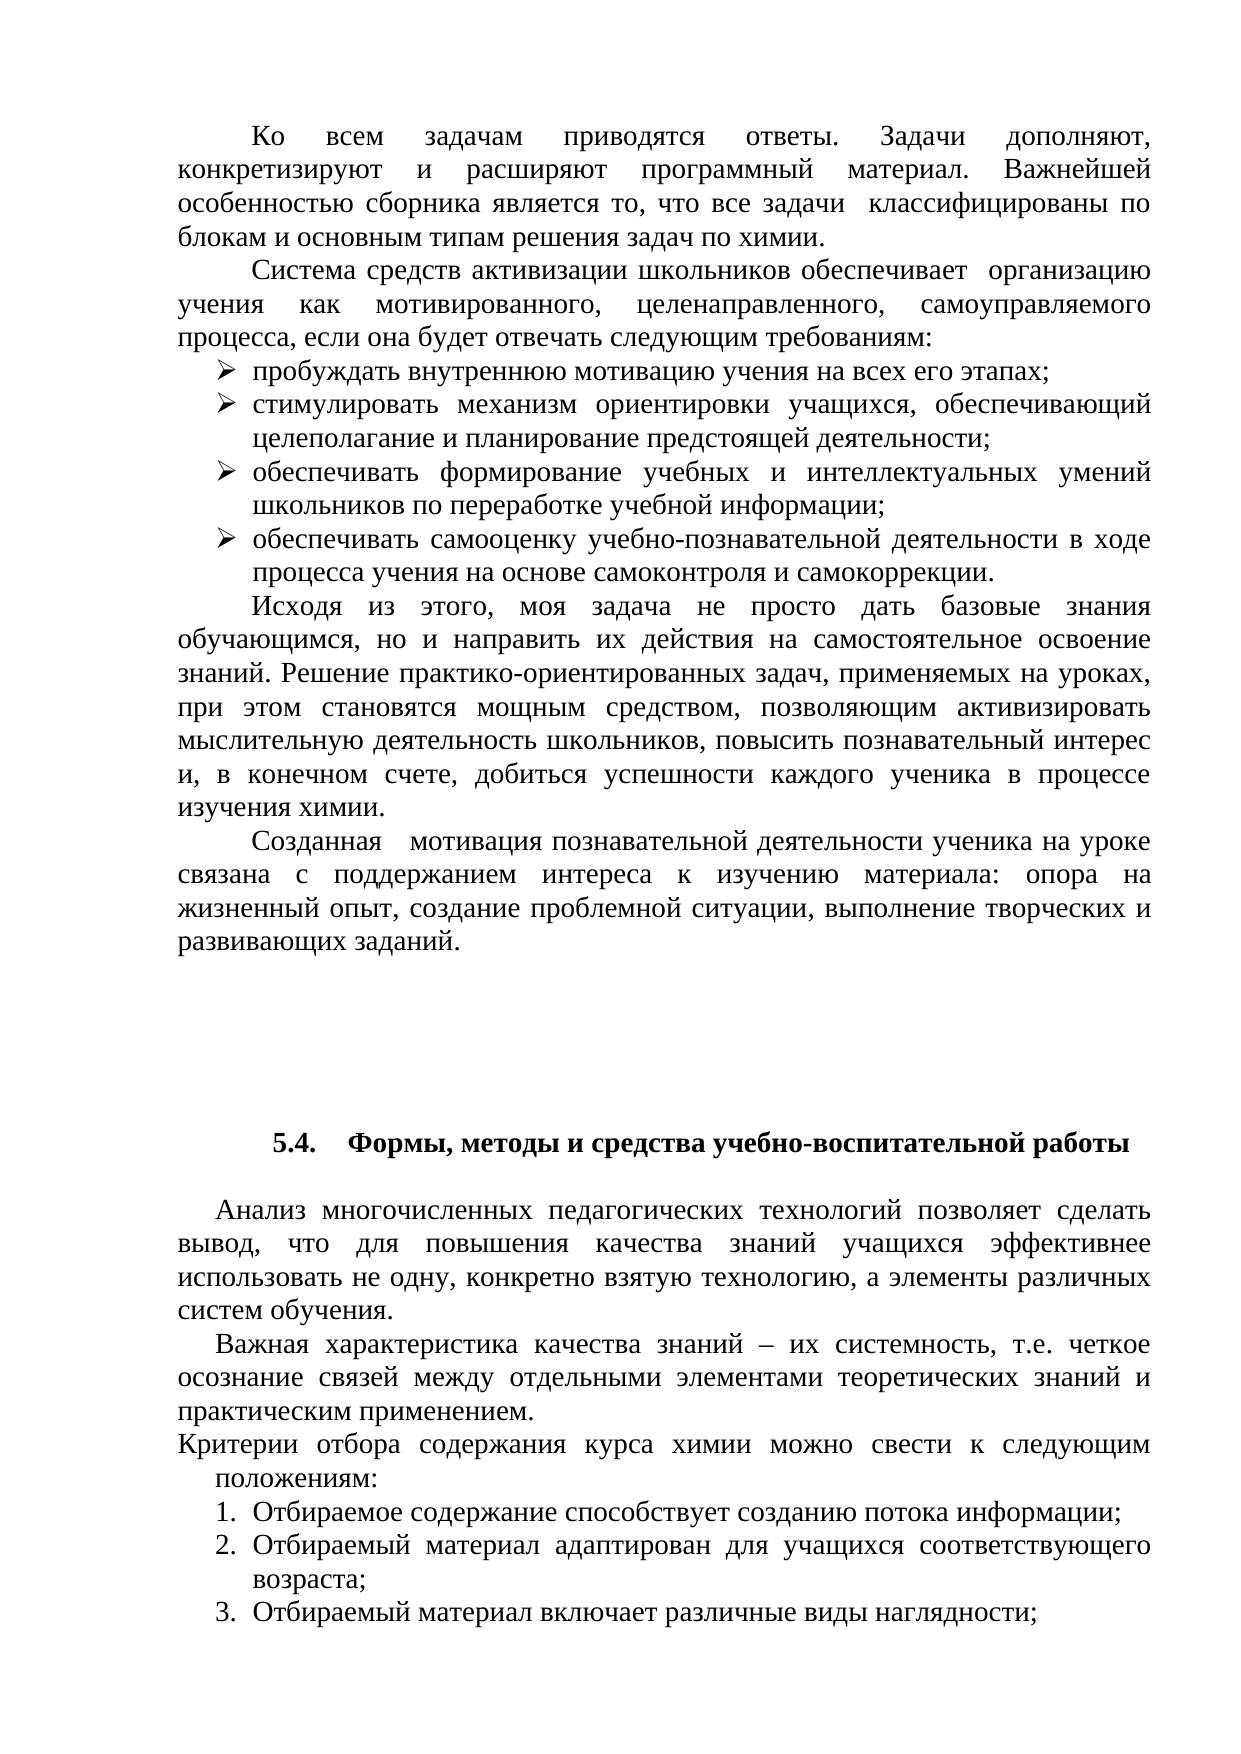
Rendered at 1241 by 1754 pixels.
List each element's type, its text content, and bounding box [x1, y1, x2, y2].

list стимулировать механизм ориентировки учащихся, обеспечивающий целеполагание и планирование предстоящей деятельности; [215, 387, 1152, 454]
list пробуждать внутреннюю мотивацию учения на всех его этапах; [215, 353, 1152, 387]
list Отбираемый материал адаптирован для учащихся соответствующего возраста; [215, 1527, 1152, 1594]
text Созданная мотивация познавательной деятельности ученика на уроке связана с поддержанием интереса к изучению материала: опора на жизненный опыт, создание проблемной ситуации, выполнение творческих и развивающих заданий. [177, 823, 1152, 957]
list обеспечивать формирование учебных и интеллектуальных умений школьников по переработке учебной информации; [215, 454, 1152, 521]
list Отбираемый материал включает различные виды наглядности; [215, 1594, 1152, 1628]
text Анализ многочисленных педагогических технологий позволяет сделать вывод, что для повышения качества знаний учащихся эффективнее использовать не одну, конкретно взятую технологию, а элементы различных систем обучения. [177, 1192, 1152, 1326]
text Система средств активизации школьников обеспечивает организацию учения как мотивированного, целенаправленного, самоуправляемого процесса, если она будет отвечать следующим требованиям: [177, 252, 1152, 353]
list Ко всем задачам приводятся ответы. Задачи дополняют, конкретизируют и расширяют программный материал. Важнейшей особенностью сборника является то, что все задачи классифицированы по блокам и основным типам решения задач по химии. [177, 118, 1152, 252]
text Исходя из этого, моя задача не просто дать базовые знания обучающимся, но и направить их действия на самостоятельное освоение знаний. Решение практико-ориентированных задач, применяемых на уроках, при этом становятся мощным средством, позволяющим активизировать мыслительную деятельность школьников, повысить познавательный интерес и, в конечном счете, добиться успешности каждого ученика в процессе изучения химии. [177, 588, 1152, 823]
list Отбираемое содержание способствует созданию потока информации; [215, 1494, 1152, 1527]
list обеспечивать самооценку учебно-познавательной деятельности в ходе процесса учения на основе самоконтроля и самокоррекции. [215, 521, 1152, 588]
text Критерии отбора содержания курса химии можно свести к следующим положениям: [177, 1427, 1152, 1494]
list Формы, методы и средства учебно-воспитательной работы [251, 1125, 1152, 1158]
text Важная характеристика качества знаний – их системность, т.е. четкое осознание связей между отдельными элементами теоретических знаний и практическим применением. [177, 1326, 1152, 1427]
